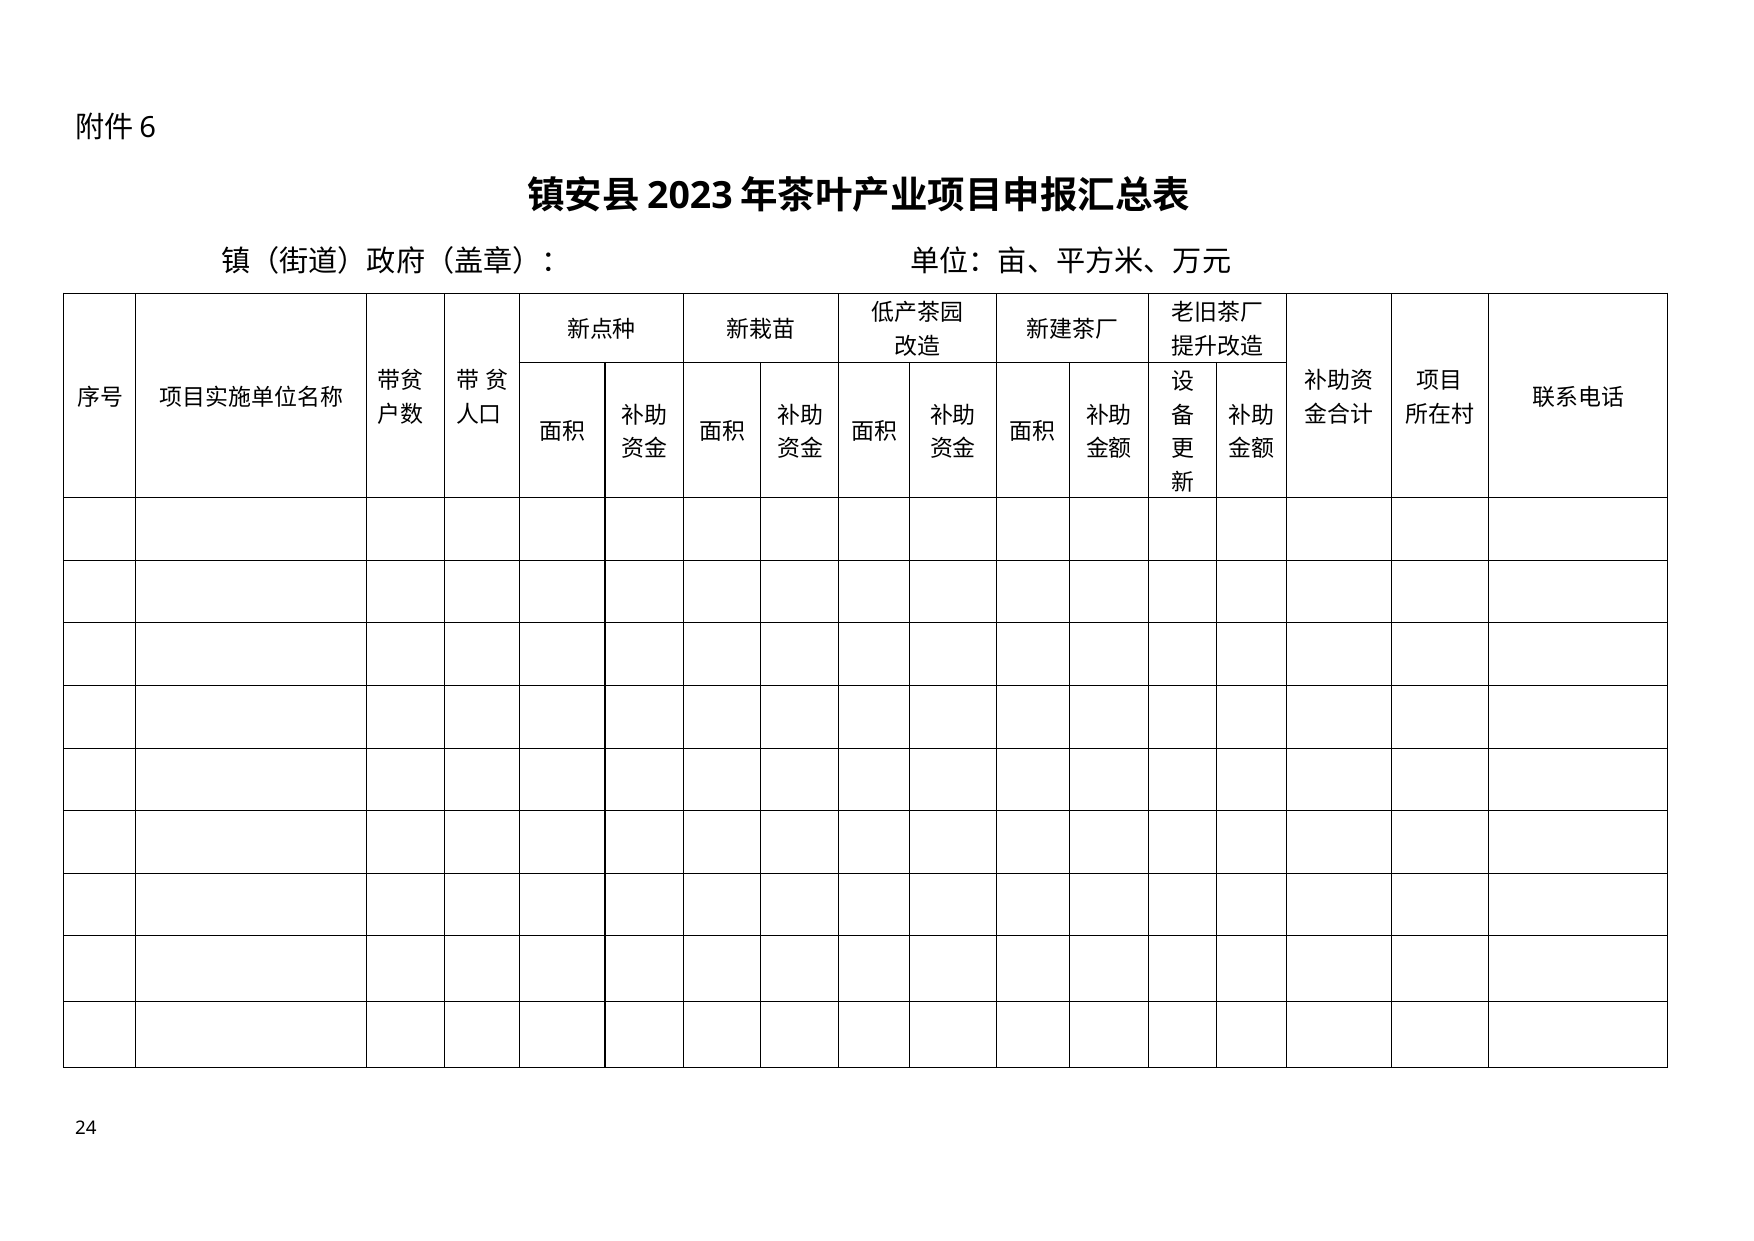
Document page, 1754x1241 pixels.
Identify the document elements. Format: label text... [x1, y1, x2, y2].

table_cell 面积 [520, 363, 604, 497]
table_cell [1392, 686, 1488, 747]
table_cell [64, 623, 135, 685]
table_cell [761, 874, 838, 935]
text 镇安县2023年茶叶产业项目申报汇总表 [75, 158, 1679, 226]
table_cell [606, 874, 683, 935]
table_cell [761, 936, 838, 1001]
table_cell [684, 749, 760, 810]
table_cell [136, 874, 366, 935]
table_cell [520, 498, 604, 559]
table_cell [839, 936, 909, 1001]
table_cell [1489, 1002, 1667, 1067]
table_cell [1217, 623, 1286, 685]
table_cell [997, 749, 1069, 810]
table_cell [1217, 498, 1286, 559]
table_cell [136, 686, 366, 747]
table_header 带贫 户数 [367, 294, 444, 497]
table_cell [761, 561, 838, 622]
table_cell [445, 811, 519, 873]
table_cell [761, 498, 838, 559]
table_cell [367, 561, 444, 622]
table_cell [1070, 749, 1148, 810]
table_cell [1489, 686, 1667, 747]
table_cell [367, 623, 444, 685]
table_cell [1489, 936, 1667, 1001]
table_cell [910, 874, 996, 935]
table_cell [1489, 498, 1667, 559]
table_cell [997, 686, 1069, 747]
table_cell [1287, 686, 1391, 747]
table_header 新栽苗 [684, 294, 838, 362]
table_cell [839, 561, 909, 622]
table_header 老旧茶厂 提升改造 [1149, 294, 1286, 362]
table_cell 补助金额 [1217, 363, 1286, 497]
table_cell [910, 1002, 996, 1067]
table_cell [1217, 936, 1286, 1001]
table_cell [606, 623, 683, 685]
table_cell [606, 1002, 683, 1067]
table_cell [910, 811, 996, 873]
table_cell [445, 498, 519, 559]
table_cell [1392, 811, 1488, 873]
table_cell [1287, 561, 1391, 622]
table_cell [910, 498, 996, 559]
table_cell [1489, 749, 1667, 810]
table_cell [1149, 874, 1216, 935]
table_cell [1489, 561, 1667, 622]
table_cell [997, 811, 1069, 873]
table_cell [1217, 561, 1286, 622]
table_header 项目实施单位名称 [136, 294, 366, 497]
table_cell [997, 561, 1069, 622]
table_cell [367, 874, 444, 935]
table_cell [1392, 498, 1488, 559]
table_cell 设备更新 [1149, 363, 1216, 497]
table_cell [1217, 811, 1286, 873]
table_cell [367, 1002, 444, 1067]
table_cell [64, 811, 135, 873]
table_cell [1070, 686, 1148, 747]
table_cell [1217, 749, 1286, 810]
table_cell [445, 874, 519, 935]
table_cell [910, 686, 996, 747]
table_cell [1217, 874, 1286, 935]
table_header 低产茶园 改造 [839, 294, 996, 362]
table_cell 补助 金额 [1070, 363, 1148, 497]
table_cell [1217, 686, 1286, 747]
table_cell [1287, 623, 1391, 685]
table_cell [445, 749, 519, 810]
table_cell [136, 561, 366, 622]
table_cell [997, 623, 1069, 685]
table_header 项目 所在村 [1392, 294, 1488, 497]
table_cell [367, 811, 444, 873]
table_header 新建茶厂 [997, 294, 1148, 362]
table_cell [367, 749, 444, 810]
table_cell [1070, 498, 1148, 559]
table_cell [1392, 561, 1488, 622]
table_cell [64, 1002, 135, 1067]
table_cell [1489, 623, 1667, 685]
table_cell [1217, 1002, 1286, 1067]
table_cell [839, 749, 909, 810]
table_cell [136, 498, 366, 559]
table_cell [1149, 811, 1216, 873]
table_cell [64, 498, 135, 559]
table_cell [1070, 936, 1148, 1001]
table_header 补助资金合计 [1287, 294, 1391, 497]
table_cell [839, 623, 909, 685]
table_cell [520, 623, 604, 685]
table_cell [606, 561, 683, 622]
table_cell [910, 936, 996, 1001]
table_cell [1287, 936, 1391, 1001]
table_cell [445, 561, 519, 622]
table_cell [997, 874, 1069, 935]
table_cell [445, 686, 519, 747]
table_cell 补助资金 [910, 363, 996, 497]
table_cell [1489, 811, 1667, 873]
table_cell [1070, 561, 1148, 622]
table_cell [1287, 749, 1391, 810]
table_cell [1070, 874, 1148, 935]
table_cell [1149, 936, 1216, 1001]
table_cell [64, 874, 135, 935]
table_cell [1287, 1002, 1391, 1067]
table_cell [1149, 561, 1216, 622]
table_cell [997, 936, 1069, 1001]
table_cell [136, 811, 366, 873]
table_cell [684, 623, 760, 685]
table_cell [64, 936, 135, 1001]
table_cell [839, 811, 909, 873]
table_cell [761, 749, 838, 810]
table_cell [1149, 686, 1216, 747]
table_cell 面积 [684, 363, 760, 497]
table_cell [997, 498, 1069, 559]
table_cell [1070, 1002, 1148, 1067]
table_cell [839, 686, 909, 747]
table_cell [684, 686, 760, 747]
table_cell [606, 936, 683, 1001]
table_cell [367, 686, 444, 747]
table_cell [520, 686, 604, 747]
table_cell [1149, 1002, 1216, 1067]
table_cell [1392, 749, 1488, 810]
table_cell [684, 811, 760, 873]
table_cell [520, 749, 604, 810]
table_cell [1287, 498, 1391, 559]
table_cell [684, 936, 760, 1001]
table_cell [520, 561, 604, 622]
table_cell 补助资金 [761, 363, 838, 497]
table_cell [606, 686, 683, 747]
table_cell [606, 498, 683, 559]
table_cell [761, 811, 838, 873]
table_header 序号 [64, 294, 135, 497]
text 附件6 [75, 91, 1679, 158]
table_cell [136, 1002, 366, 1067]
table_cell [1392, 623, 1488, 685]
table_cell [1287, 874, 1391, 935]
table_cell [1149, 623, 1216, 685]
table_cell [367, 936, 444, 1001]
table_cell [684, 561, 760, 622]
table_cell [136, 749, 366, 810]
table_cell [136, 623, 366, 685]
table_cell [684, 874, 760, 935]
table_cell [1392, 1002, 1488, 1067]
table_cell [445, 623, 519, 685]
table_cell 面积 [997, 363, 1069, 497]
table_cell [1392, 874, 1488, 935]
text 镇（街道）政府（盖章）： 单位：亩、平方米、万元 [75, 226, 1679, 293]
table_cell [606, 749, 683, 810]
table_cell [606, 811, 683, 873]
table_cell [445, 1002, 519, 1067]
table_cell 补助资金 [606, 363, 683, 497]
table_cell [520, 874, 604, 935]
table_cell [761, 1002, 838, 1067]
table_cell [1070, 623, 1148, 685]
table_cell [1149, 749, 1216, 810]
table_cell [445, 936, 519, 1001]
table_cell [520, 1002, 604, 1067]
table_header 新点种 [520, 294, 683, 362]
table_cell [367, 498, 444, 559]
table_cell [997, 1002, 1069, 1067]
table_header 联系电话 [1489, 294, 1667, 497]
table_cell [684, 1002, 760, 1067]
table_cell [64, 749, 135, 810]
table_cell [1392, 936, 1488, 1001]
table_cell [839, 874, 909, 935]
table_cell [64, 686, 135, 747]
table_cell [64, 561, 135, 622]
table_cell [839, 1002, 909, 1067]
table_cell [684, 498, 760, 559]
table_cell [1070, 811, 1148, 873]
table_cell [1489, 874, 1667, 935]
table_cell [761, 623, 838, 685]
table_cell [136, 936, 366, 1001]
table_cell [910, 749, 996, 810]
table_cell [520, 936, 604, 1001]
table_cell [761, 686, 838, 747]
table_cell [910, 623, 996, 685]
table_cell 面积 [839, 363, 909, 497]
table_cell [520, 811, 604, 873]
table_cell [1287, 811, 1391, 873]
table_cell [910, 561, 996, 622]
table_cell [1149, 498, 1216, 559]
table_header 带贫人口 [445, 294, 519, 497]
table_cell [839, 498, 909, 559]
